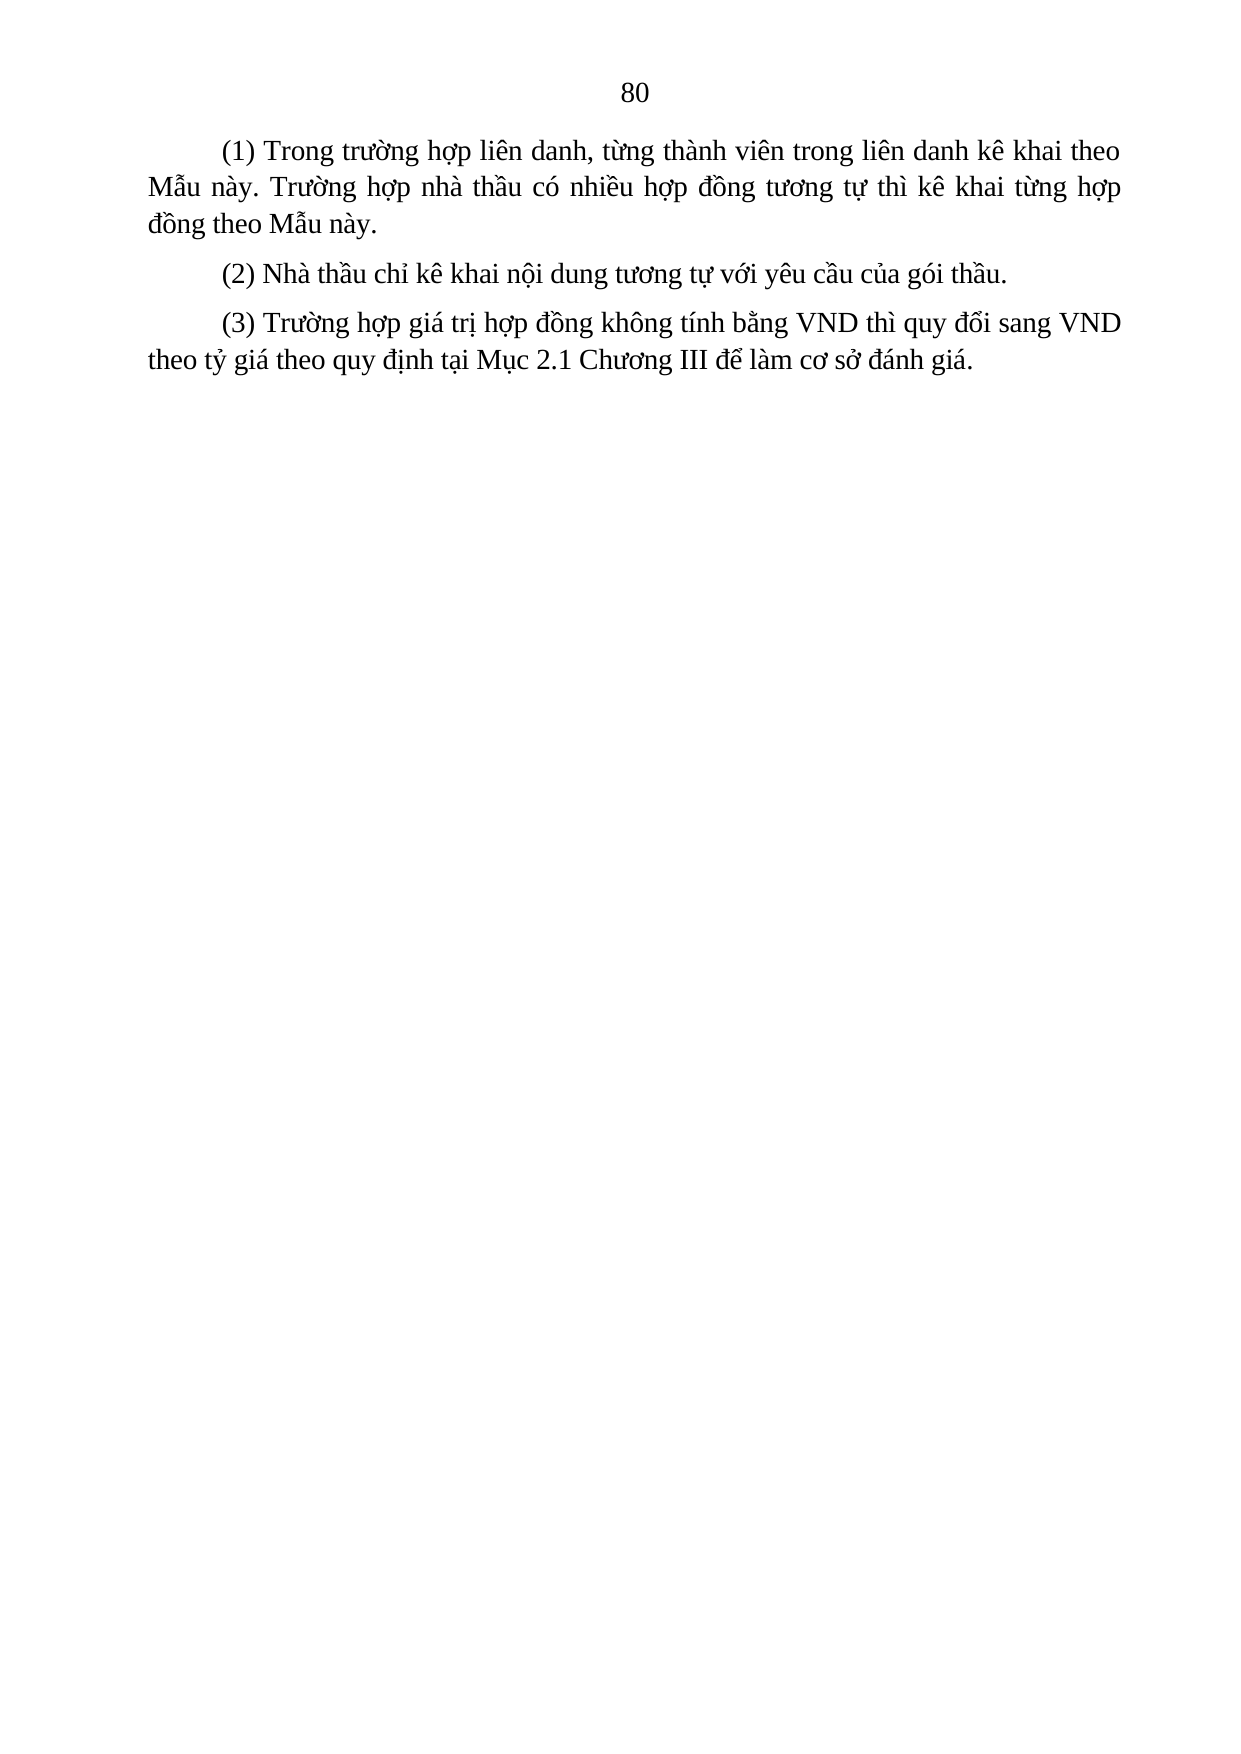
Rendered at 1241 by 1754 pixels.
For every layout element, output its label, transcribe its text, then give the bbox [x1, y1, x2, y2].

text (1) Trong trường hợp liên danh, từng thành viên trong liên danh kê khai theo Mẫu này. Trường hợp nhà thầu có nhiều hợp đồng tương tự thì kê khai từng hợp đồng theo Mẫu này. [148, 133, 1122, 240]
text (3) Trường hợp giá trị hợp đồng không tính bằng VND thì quy đổi sang VND theo tỷ giá theo quy định tại Mục 2.1 Chương III để làm cơ sở đánh giá. [148, 305, 1122, 376]
text (2) Nhà thầu chỉ kê khai nội dung tương tự với yêu cầu của gói thầu. [148, 256, 1122, 289]
